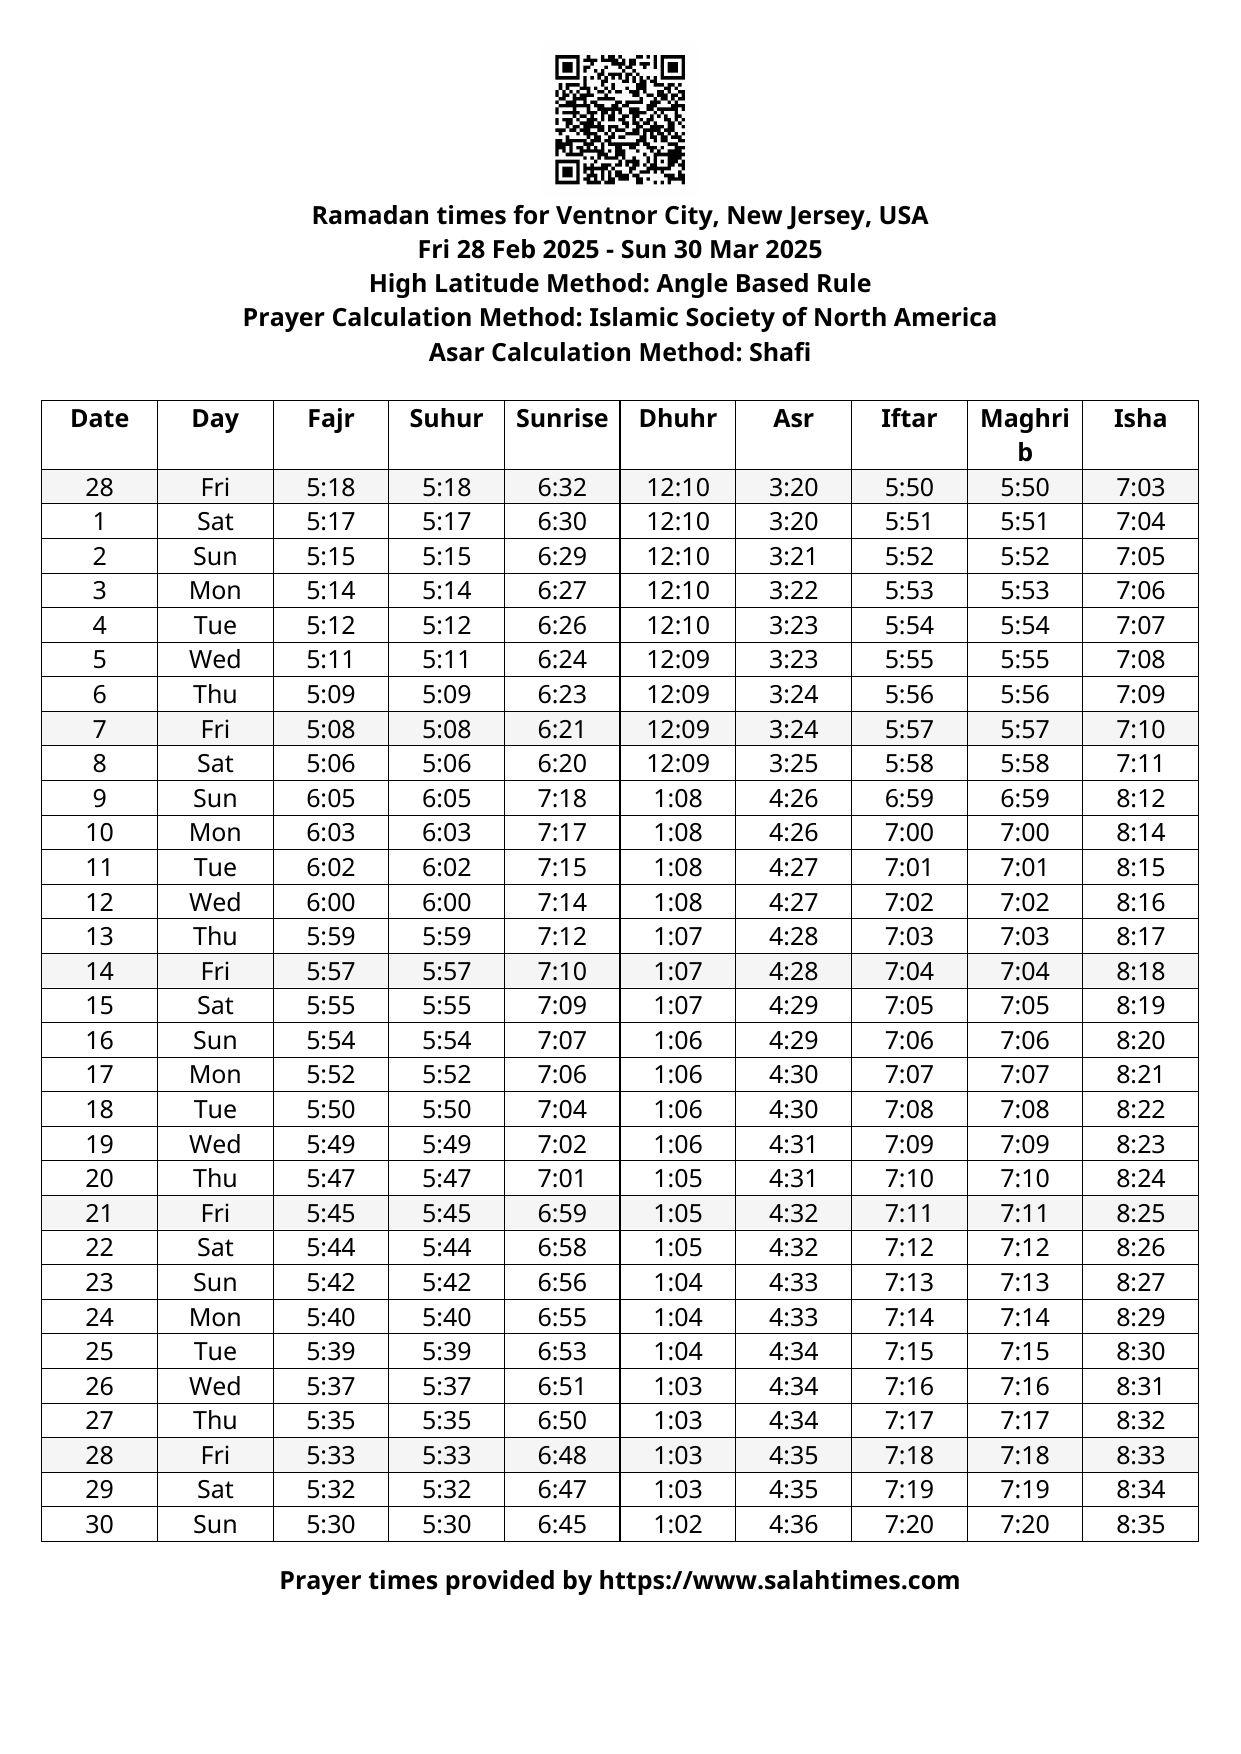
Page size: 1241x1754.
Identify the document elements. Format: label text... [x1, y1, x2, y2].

table_cell 4:35 [736, 1473, 851, 1506]
table_cell 7:14 [505, 885, 619, 918]
table_cell 1:03 [621, 1369, 735, 1402]
table_cell 7:04 [968, 954, 1082, 987]
table_cell 4:34 [736, 1369, 851, 1402]
table_cell Sun [158, 1507, 273, 1541]
table_cell 3 [42, 574, 157, 607]
table_cell 8:12 [1083, 781, 1198, 814]
table_cell 7:17 [852, 1404, 967, 1437]
table_cell 1:03 [621, 1404, 735, 1437]
table_cell 5:50 [968, 470, 1082, 503]
table_cell 25 [42, 1334, 157, 1368]
table_cell 5:51 [968, 504, 1082, 538]
table_cell 7:05 [1083, 539, 1198, 572]
table_cell 4:26 [736, 816, 851, 849]
table_cell 7:01 [505, 1161, 619, 1195]
table_header Day [158, 401, 273, 469]
table_cell 7:05 [852, 989, 967, 1022]
table_cell 12:09 [621, 677, 735, 711]
table_cell 5:33 [274, 1438, 388, 1472]
table_cell 5:09 [389, 677, 504, 711]
table_cell 5:06 [389, 746, 504, 780]
table_cell Sat [158, 1231, 273, 1264]
table_header Maghrib [968, 401, 1082, 469]
table_cell 5:52 [852, 539, 967, 572]
table_cell 1:07 [621, 989, 735, 1022]
table_cell 4:31 [736, 1127, 851, 1160]
table_cell 5:15 [389, 539, 504, 572]
table_cell 5:49 [274, 1127, 388, 1160]
table_cell 5:59 [389, 919, 504, 953]
table_cell 4 [42, 608, 157, 642]
table_cell Wed [158, 885, 273, 918]
table_cell 5:50 [852, 470, 967, 503]
table_cell 17 [42, 1058, 157, 1091]
table_cell 18 [42, 1092, 157, 1126]
table_cell 7:01 [968, 850, 1082, 884]
table_cell 5:40 [274, 1300, 388, 1333]
table_cell 13 [42, 919, 157, 953]
table_cell 5:54 [852, 608, 967, 642]
table_cell 6:02 [389, 850, 504, 884]
table_cell 7:10 [968, 1161, 1082, 1195]
table_cell 5:18 [389, 470, 504, 503]
table_cell 1:06 [621, 1058, 735, 1091]
table_cell 12:09 [621, 643, 735, 676]
table_cell 7:07 [852, 1058, 967, 1091]
table_cell 1:08 [621, 850, 735, 884]
table_cell 7:03 [1083, 470, 1198, 503]
table_cell 3:25 [736, 746, 851, 780]
table_cell 7:06 [1083, 574, 1198, 607]
table_cell 5:15 [274, 539, 388, 572]
table_cell 5:55 [968, 643, 1082, 676]
table_cell Thu [158, 1404, 273, 1437]
table_cell 5:52 [274, 1058, 388, 1091]
table_cell 7:20 [852, 1507, 967, 1541]
table_cell 5:14 [389, 574, 504, 607]
table_cell 5:51 [852, 504, 967, 538]
table_cell 3:23 [736, 608, 851, 642]
text Fri 28 Feb 2025 - Sun 30 Mar 2025 [42, 232, 1198, 266]
table_cell Wed [158, 1127, 273, 1160]
table_cell 7:08 [1083, 643, 1198, 676]
table_cell 10 [42, 816, 157, 849]
table_cell 7:18 [505, 781, 619, 814]
table_cell 7:20 [968, 1507, 1082, 1541]
table_cell 7 [42, 712, 157, 745]
table_cell 6:58 [505, 1231, 619, 1264]
table_cell 5:06 [274, 746, 388, 780]
table_cell 1:05 [621, 1161, 735, 1195]
table_cell 19 [42, 1127, 157, 1160]
table_cell 5:47 [274, 1161, 388, 1195]
table_cell 24 [42, 1300, 157, 1333]
table_cell 5:37 [274, 1369, 388, 1402]
table_cell 28 [42, 1438, 157, 1472]
table_cell 4:36 [736, 1507, 851, 1541]
table_cell 8:31 [1083, 1369, 1198, 1402]
table_cell 5:37 [389, 1369, 504, 1402]
table_cell 7:04 [852, 954, 967, 987]
table_cell Sun [158, 539, 273, 572]
table_cell 5:45 [274, 1196, 388, 1229]
table_cell 5:17 [274, 504, 388, 538]
table_cell 6:20 [505, 746, 619, 780]
table_cell 12:10 [621, 470, 735, 503]
table_cell 6 [42, 677, 157, 711]
table_cell Tue [158, 608, 273, 642]
table_cell 1:06 [621, 1092, 735, 1126]
table_cell 12:10 [621, 539, 735, 572]
table_cell 7:08 [852, 1092, 967, 1126]
table_cell 11 [42, 850, 157, 884]
table_cell 7:15 [968, 1334, 1082, 1368]
table_cell 5:30 [389, 1507, 504, 1541]
table_cell 6:55 [505, 1300, 619, 1333]
table_header Asr [736, 401, 851, 469]
table_cell 4:33 [736, 1265, 851, 1299]
table_cell 7:09 [1083, 677, 1198, 711]
table_cell 8 [42, 746, 157, 780]
table_cell 7:04 [1083, 504, 1198, 538]
table_cell 5:17 [389, 504, 504, 538]
table_cell 12 [42, 885, 157, 918]
table_cell 1:03 [621, 1473, 735, 1506]
table_cell Sun [158, 781, 273, 814]
table_cell 7:11 [968, 1196, 1082, 1229]
table_cell 8:16 [1083, 885, 1198, 918]
table_cell 9 [42, 781, 157, 814]
table_cell 7:02 [852, 885, 967, 918]
table_cell 6:02 [274, 850, 388, 884]
table_cell 4:31 [736, 1161, 851, 1195]
table_cell 7:09 [968, 1127, 1082, 1160]
table_cell Fri [158, 470, 273, 503]
table_cell 4:34 [736, 1334, 851, 1368]
table_cell 4:34 [736, 1404, 851, 1437]
table_cell 7:00 [852, 816, 967, 849]
table_cell 2 [42, 539, 157, 572]
text Prayer Calculation Method: Islamic Society of North America [42, 300, 1198, 334]
table_cell 7:14 [852, 1300, 967, 1333]
table_cell 4:26 [736, 781, 851, 814]
table_cell 8:17 [1083, 919, 1198, 953]
table_cell Sat [158, 989, 273, 1022]
table_cell 1:03 [621, 1438, 735, 1472]
table_cell 1:04 [621, 1300, 735, 1333]
table_cell Wed [158, 643, 273, 676]
table_cell 5:14 [274, 574, 388, 607]
table_cell 1:08 [621, 781, 735, 814]
table_cell 7:16 [968, 1369, 1082, 1402]
table_cell 5:45 [389, 1196, 504, 1229]
table_cell 4:29 [736, 989, 851, 1022]
table_cell 5:52 [968, 539, 1082, 572]
table_cell 5:39 [274, 1334, 388, 1368]
table_cell 7:00 [968, 816, 1082, 849]
table_cell 5 [42, 643, 157, 676]
table_cell 4:29 [736, 1023, 851, 1057]
table_cell 6:30 [505, 504, 619, 538]
table_cell 7:05 [968, 989, 1082, 1022]
table_cell 5:42 [274, 1265, 388, 1299]
table_cell 5:39 [389, 1334, 504, 1368]
table_cell 7:17 [968, 1404, 1082, 1437]
table_cell 7:03 [852, 919, 967, 953]
table_cell 6:50 [505, 1404, 619, 1437]
table_cell 1:07 [621, 919, 735, 953]
table_cell 1:04 [621, 1265, 735, 1299]
table_cell 5:11 [274, 643, 388, 676]
table_cell 8:24 [1083, 1161, 1198, 1195]
table_cell 21 [42, 1196, 157, 1229]
table_header Sunrise [505, 401, 619, 469]
table_cell 5:55 [852, 643, 967, 676]
table_cell 6:32 [505, 470, 619, 503]
table_cell 22 [42, 1231, 157, 1264]
table_cell 5:44 [274, 1231, 388, 1264]
table_cell 6:59 [852, 781, 967, 814]
table_cell 7:16 [852, 1369, 967, 1402]
table_header Fajr [274, 401, 388, 469]
table_cell 1:06 [621, 1023, 735, 1057]
table_cell 7:03 [968, 919, 1082, 953]
table_cell 6:56 [505, 1265, 619, 1299]
table_cell 8:20 [1083, 1023, 1198, 1057]
table_cell 7:12 [852, 1231, 967, 1264]
table_cell 7:13 [852, 1265, 967, 1299]
table_cell Mon [158, 1058, 273, 1091]
table_cell 8:22 [1083, 1092, 1198, 1126]
table_cell 5:08 [274, 712, 388, 745]
table_cell Sat [158, 1473, 273, 1506]
table_cell 7:07 [968, 1058, 1082, 1091]
table_cell 1:08 [621, 816, 735, 849]
table_cell 6:45 [505, 1507, 619, 1541]
table_cell 7:01 [852, 850, 967, 884]
table_cell 4:28 [736, 954, 851, 987]
table_cell 1:08 [621, 885, 735, 918]
table_cell 5:54 [389, 1023, 504, 1057]
table_cell Sun [158, 1265, 273, 1299]
table_cell 5:40 [389, 1300, 504, 1333]
table_cell Mon [158, 574, 273, 607]
table_cell 7:18 [968, 1438, 1082, 1472]
table_cell 7:10 [1083, 712, 1198, 745]
table_cell 6:03 [274, 816, 388, 849]
table_cell 5:08 [389, 712, 504, 745]
table_cell 5:55 [274, 989, 388, 1022]
table_cell Mon [158, 816, 273, 849]
table_cell 4:33 [736, 1300, 851, 1333]
table_cell 5:32 [274, 1473, 388, 1506]
table_cell 8:34 [1083, 1473, 1198, 1506]
table_cell Thu [158, 1161, 273, 1195]
table_cell 16 [42, 1023, 157, 1057]
table_cell 4:27 [736, 850, 851, 884]
table_cell 4:32 [736, 1196, 851, 1229]
table_cell 5:58 [852, 746, 967, 780]
table_cell 8:15 [1083, 850, 1198, 884]
table_cell 5:49 [389, 1127, 504, 1160]
table_cell 5:32 [389, 1473, 504, 1506]
table_cell 7:09 [852, 1127, 967, 1160]
table_cell 27 [42, 1404, 157, 1437]
table_cell 6:48 [505, 1438, 619, 1472]
table_cell 8:26 [1083, 1231, 1198, 1264]
table_cell Tue [158, 850, 273, 884]
table_cell 8:23 [1083, 1127, 1198, 1160]
table_cell 8:33 [1083, 1438, 1198, 1472]
table_cell 6:47 [505, 1473, 619, 1506]
table_cell 12:09 [621, 712, 735, 745]
table_cell 12:10 [621, 574, 735, 607]
table_header Date [42, 401, 157, 469]
table_cell 7:11 [1083, 746, 1198, 780]
table_header Iftar [852, 401, 967, 469]
table_cell Tue [158, 1092, 273, 1126]
table_cell Fri [158, 1196, 273, 1229]
table_cell Fri [158, 712, 273, 745]
table_cell 26 [42, 1369, 157, 1402]
table_cell 8:21 [1083, 1058, 1198, 1091]
table_cell 3:23 [736, 643, 851, 676]
text Ramadan times for Ventnor City, New Jersey, USA [42, 198, 1198, 232]
text Prayer times provided by https://www.salahtimes.com [42, 1563, 1198, 1597]
table_cell 5:54 [968, 608, 1082, 642]
table_cell 6:59 [968, 781, 1082, 814]
table_cell 7:06 [505, 1058, 619, 1091]
table_cell 5:42 [389, 1265, 504, 1299]
table_cell 6:59 [505, 1196, 619, 1229]
table_cell Thu [158, 919, 273, 953]
table_cell 8:19 [1083, 989, 1198, 1022]
table_cell 20 [42, 1161, 157, 1195]
table_cell 7:19 [852, 1473, 967, 1506]
table_cell 5:56 [852, 677, 967, 711]
table_cell 7:17 [505, 816, 619, 849]
table_cell 5:50 [274, 1092, 388, 1126]
table_cell 7:14 [968, 1300, 1082, 1333]
table_cell 7:02 [505, 1127, 619, 1160]
table_cell 3:24 [736, 712, 851, 745]
table_cell 5:09 [274, 677, 388, 711]
table_cell 7:15 [505, 850, 619, 884]
table_header Suhur [389, 401, 504, 469]
table_cell 4:30 [736, 1058, 851, 1091]
table_cell 5:52 [389, 1058, 504, 1091]
table_cell 1:06 [621, 1127, 735, 1160]
table_cell 5:50 [389, 1092, 504, 1126]
table_cell 7:11 [852, 1196, 967, 1229]
table_cell 6:26 [505, 608, 619, 642]
table_cell 6:27 [505, 574, 619, 607]
table_cell 4:35 [736, 1438, 851, 1472]
table_cell 6:29 [505, 539, 619, 572]
table_cell 4:30 [736, 1092, 851, 1126]
table_cell 7:07 [505, 1023, 619, 1057]
table_cell 7:08 [968, 1092, 1082, 1126]
table_cell 7:12 [505, 919, 619, 953]
table_cell 6:51 [505, 1369, 619, 1402]
table_cell 4:28 [736, 919, 851, 953]
table_cell 7:10 [852, 1161, 967, 1195]
table_cell 3:24 [736, 677, 851, 711]
table_cell 8:18 [1083, 954, 1198, 987]
table_cell 1 [42, 504, 157, 538]
table_cell 15 [42, 989, 157, 1022]
table_cell 6:23 [505, 677, 619, 711]
table_cell 7:13 [968, 1265, 1082, 1299]
table_cell 5:53 [968, 574, 1082, 607]
table_cell 5:12 [389, 608, 504, 642]
table_cell 5:56 [968, 677, 1082, 711]
table_cell 7:07 [1083, 608, 1198, 642]
table_cell 7:06 [968, 1023, 1082, 1057]
table_cell 4:27 [736, 885, 851, 918]
table_cell 5:11 [389, 643, 504, 676]
table_cell 30 [42, 1507, 157, 1541]
table_cell 8:14 [1083, 816, 1198, 849]
table_cell 7:06 [852, 1023, 967, 1057]
table_cell 6:03 [389, 816, 504, 849]
table_cell 1:05 [621, 1196, 735, 1229]
table_cell 7:09 [505, 989, 619, 1022]
table_cell 29 [42, 1473, 157, 1506]
table_cell 3:22 [736, 574, 851, 607]
table_cell Fri [158, 1438, 273, 1472]
table_cell 5:47 [389, 1161, 504, 1195]
table_cell 5:44 [389, 1231, 504, 1264]
table_cell 6:53 [505, 1334, 619, 1368]
table_cell 5:57 [389, 954, 504, 987]
table_header Isha [1083, 401, 1198, 469]
table_cell Fri [158, 954, 273, 987]
table_cell 3:20 [736, 504, 851, 538]
table_cell 5:12 [274, 608, 388, 642]
text Asar Calculation Method: Shafi [42, 334, 1198, 368]
table_cell 1:04 [621, 1334, 735, 1368]
table_header Dhuhr [621, 401, 735, 469]
table_cell 12:10 [621, 608, 735, 642]
table_cell 5:54 [274, 1023, 388, 1057]
table_cell 7:15 [852, 1334, 967, 1368]
table_cell 6:00 [389, 885, 504, 918]
table_cell 7:12 [968, 1231, 1082, 1264]
table_cell 7:04 [505, 1092, 619, 1126]
table_cell 7:02 [968, 885, 1082, 918]
table_cell 5:57 [274, 954, 388, 987]
table_cell Mon [158, 1300, 273, 1333]
table_cell Tue [158, 1334, 273, 1368]
table_cell 8:27 [1083, 1265, 1198, 1299]
table_cell 28 [42, 470, 157, 503]
table_cell 5:18 [274, 470, 388, 503]
table_cell 8:25 [1083, 1196, 1198, 1229]
table_cell Sun [158, 1023, 273, 1057]
table_cell 12:09 [621, 746, 735, 780]
table_cell 6:24 [505, 643, 619, 676]
table_cell 6:05 [389, 781, 504, 814]
table_cell 14 [42, 954, 157, 987]
table_cell 6:21 [505, 712, 619, 745]
table_cell 3:21 [736, 539, 851, 572]
table_cell 5:57 [852, 712, 967, 745]
table_cell 8:29 [1083, 1300, 1198, 1333]
table_cell 5:59 [274, 919, 388, 953]
table_cell 5:33 [389, 1438, 504, 1472]
table_cell 8:35 [1083, 1507, 1198, 1541]
table_cell Sat [158, 504, 273, 538]
table_cell 5:53 [852, 574, 967, 607]
table_cell 8:32 [1083, 1404, 1198, 1437]
table_cell 6:05 [274, 781, 388, 814]
table_cell 7:19 [968, 1473, 1082, 1506]
table_cell 7:10 [505, 954, 619, 987]
text High Latitude Method: Angle Based Rule [42, 266, 1198, 300]
table_cell 5:57 [968, 712, 1082, 745]
table_cell 23 [42, 1265, 157, 1299]
table_cell 6:00 [274, 885, 388, 918]
table_cell Thu [158, 677, 273, 711]
table_cell 12:10 [621, 504, 735, 538]
table_cell 4:32 [736, 1231, 851, 1264]
table_cell 1:02 [621, 1507, 735, 1541]
table_cell 5:58 [968, 746, 1082, 780]
table_cell 5:35 [389, 1404, 504, 1437]
table_cell 5:55 [389, 989, 504, 1022]
table_cell 7:18 [852, 1438, 967, 1472]
table_cell 5:30 [274, 1507, 388, 1541]
picture [542, 41, 699, 198]
table_cell 1:07 [621, 954, 735, 987]
table_cell 8:30 [1083, 1334, 1198, 1368]
table_cell 3:20 [736, 470, 851, 503]
table_cell Wed [158, 1369, 273, 1402]
table_cell 1:05 [621, 1231, 735, 1264]
table_cell Sat [158, 746, 273, 780]
table_cell 5:35 [274, 1404, 388, 1437]
